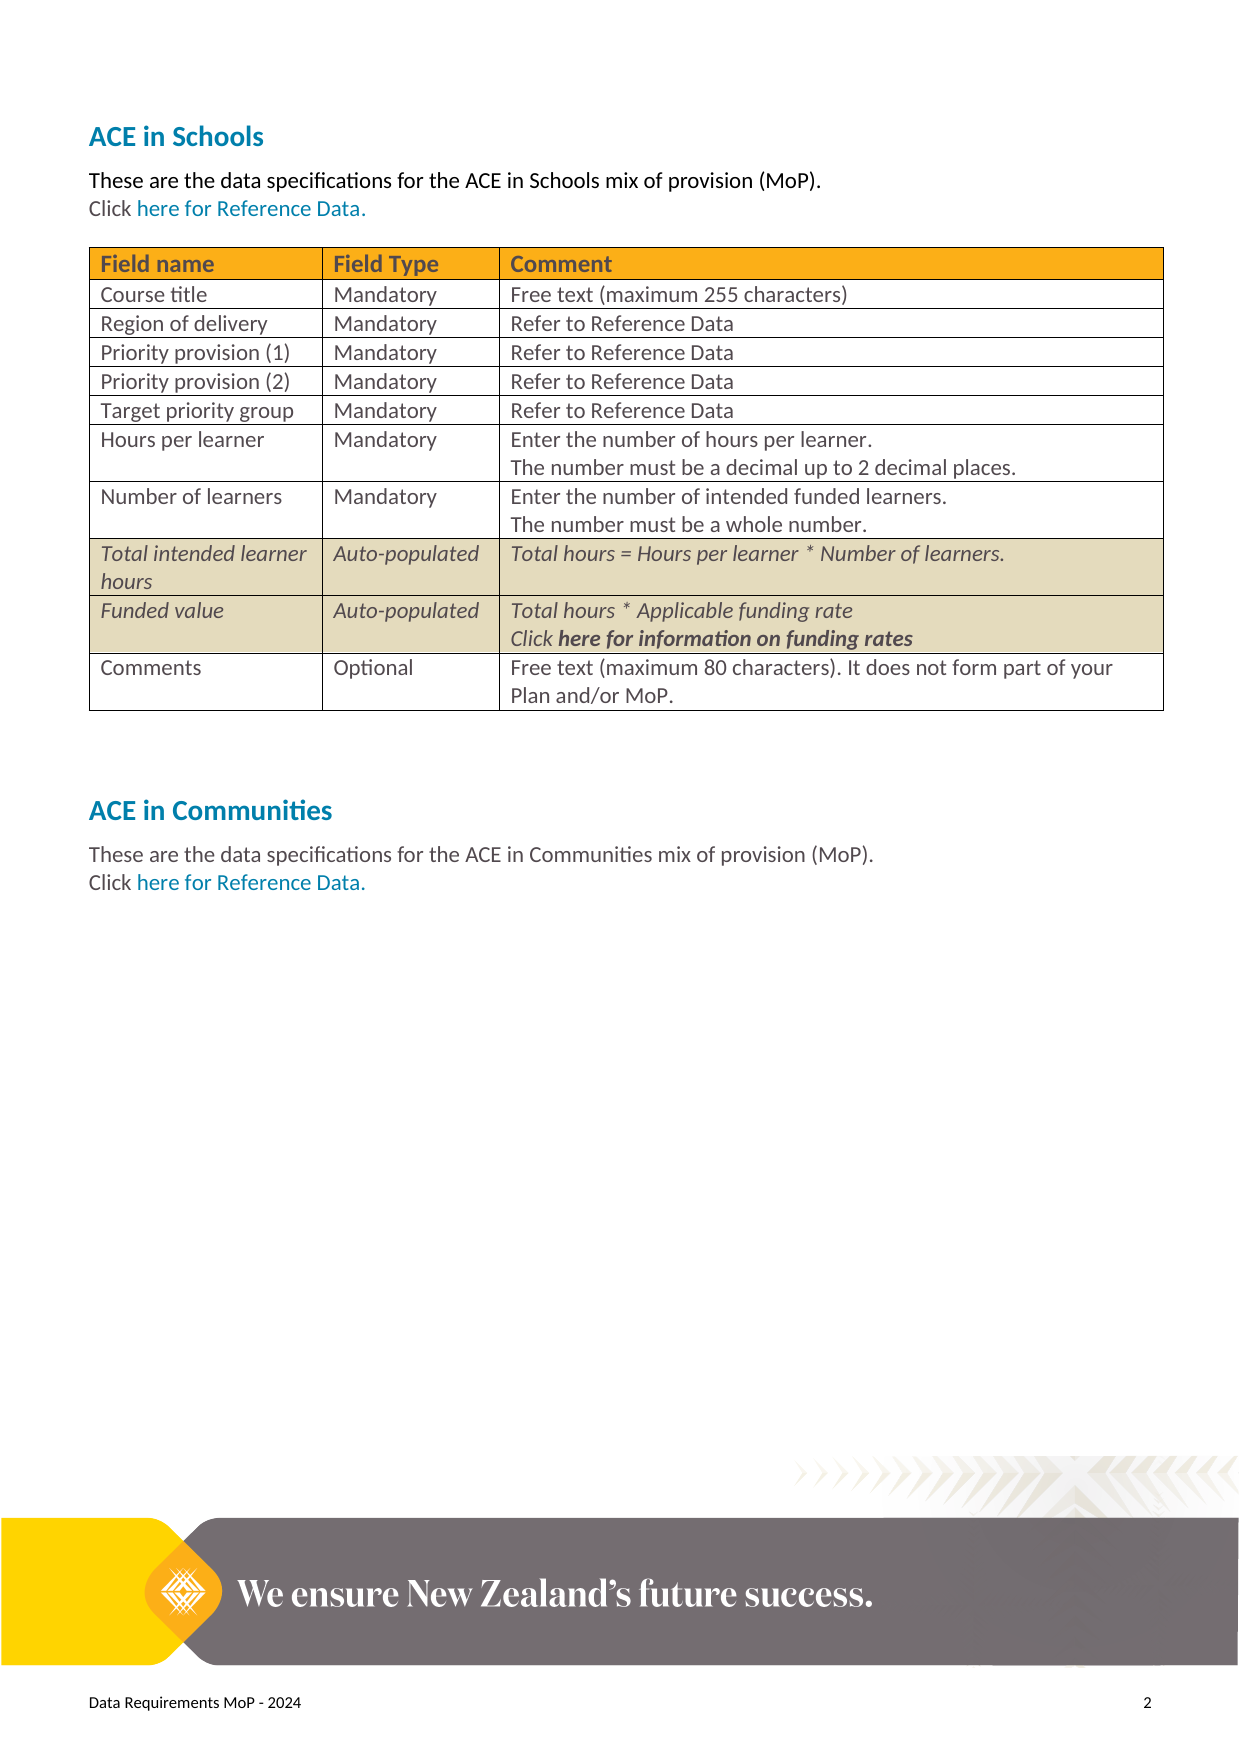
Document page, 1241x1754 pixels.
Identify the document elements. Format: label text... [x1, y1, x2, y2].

table_cell Mandatory [323, 425, 499, 481]
subtitle ACE in Schools [89, 118, 1152, 154]
table_cell Refer to Reference Data [500, 396, 1163, 424]
table_cell Total hours * Applicable funding rate Click here for information on funding rates [500, 596, 1163, 652]
table_cell Target priority group [90, 396, 322, 424]
table_cell Free text (maximum 80 characters). It does not form part of your Plan and/or MoP. [500, 654, 1163, 709]
table_cell Free text (maximum 255 characters) [500, 280, 1163, 308]
table_cell Course title [90, 280, 322, 308]
table_header Comment [500, 248, 1163, 279]
picture [0, 1455, 1238, 1667]
table_cell Priority provision (1) [90, 338, 322, 366]
table_cell Region of delivery [90, 309, 322, 337]
table_cell Number of learners [90, 482, 322, 538]
text These are the data specifications for the ACE in Communities mix of provision (MoP). Click here for Reference Data. [89, 840, 1152, 896]
table_cell Mandatory [323, 309, 499, 337]
table_cell Mandatory [323, 338, 499, 366]
table_cell Refer to Reference Data [500, 309, 1163, 337]
table_header Field name [90, 248, 322, 279]
table_cell Total hours = Hours per learner * Number of learners. [500, 539, 1163, 595]
table_cell Mandatory [323, 396, 499, 424]
table_cell Auto-populated [323, 539, 499, 595]
table_cell Mandatory [323, 482, 499, 538]
table_cell Optional [323, 654, 499, 709]
table_cell Hours per learner [90, 425, 322, 481]
table_header Field Type [323, 248, 499, 279]
table_cell Enter the number of hours per learner. The number must be a decimal up to 2 decimal places. [500, 425, 1163, 481]
table_cell Refer to Reference Data [500, 367, 1163, 395]
table_cell Mandatory [323, 367, 499, 395]
table_cell Mandatory [323, 280, 499, 308]
table_cell Enter the number of intended funded learners. The number must be a whole number. [500, 482, 1163, 538]
subtitle ACE in Communities [89, 792, 1152, 827]
text These are the data specifications for the ACE in Schools mix of provision (MoP). Click here for Reference Data. [89, 166, 1152, 222]
table_cell Comments [90, 654, 322, 709]
table_cell Auto-populated [323, 596, 499, 652]
table_cell Priority provision (2) [90, 367, 322, 395]
table_cell Funded value [90, 596, 322, 652]
table_cell Total intended learner hours [90, 539, 322, 595]
table_cell Refer to Reference Data [500, 338, 1163, 366]
